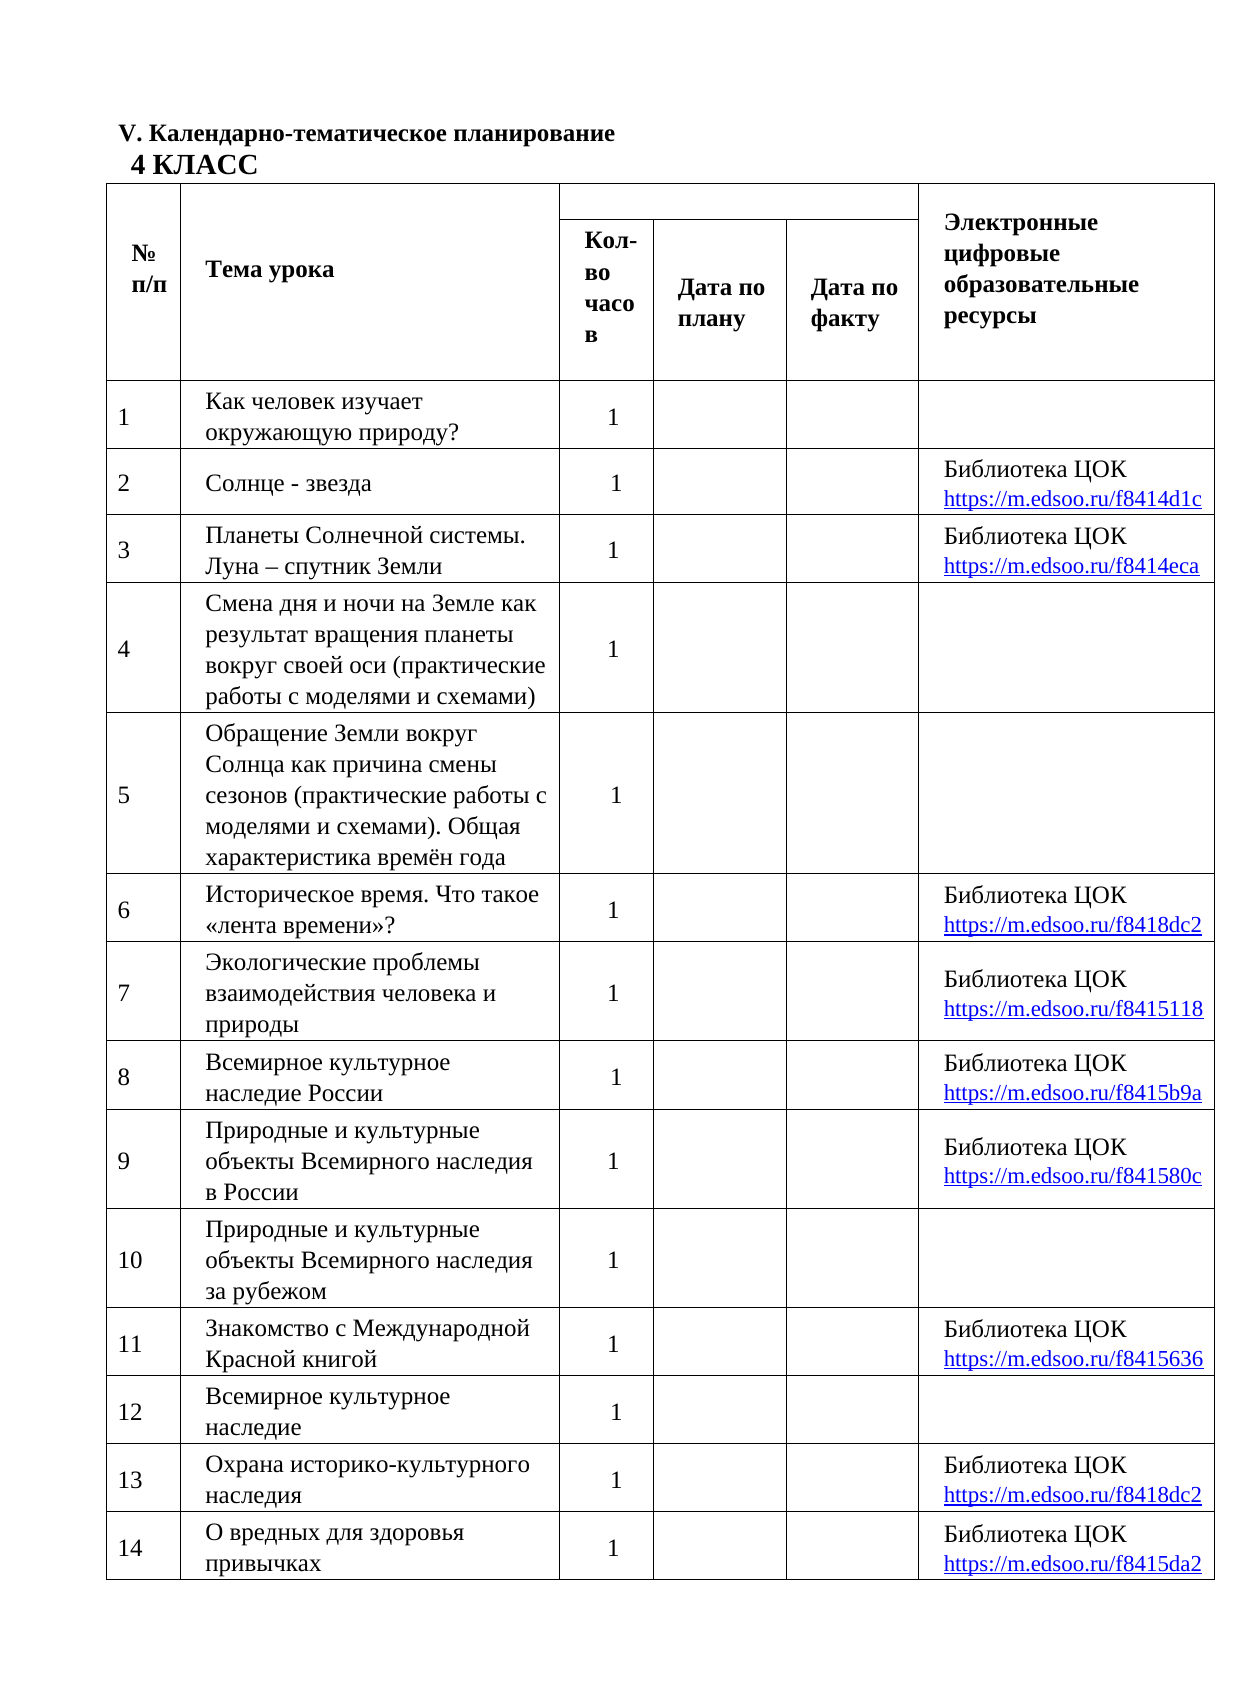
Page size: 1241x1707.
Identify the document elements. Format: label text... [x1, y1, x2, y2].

table_cell 10 [107, 1209, 180, 1307]
table_cell Кол-во часов [560, 220, 653, 380]
table_cell 1 [560, 874, 653, 941]
table_cell [919, 381, 1214, 448]
table_cell [787, 1209, 918, 1307]
table_header [560, 184, 918, 219]
table_cell 1 [560, 381, 653, 448]
table_cell 1 [560, 1376, 653, 1443]
table_cell [787, 713, 918, 873]
text V. Календарно-тематическое планирование [118, 118, 1122, 147]
table_cell Солнце - звезда [181, 449, 559, 513]
table_cell [919, 1209, 1214, 1307]
table_cell Дата по факту [787, 220, 918, 380]
table_cell 1 [560, 1209, 653, 1307]
table_cell 1 [560, 1041, 653, 1108]
table_cell Библиотека ЦОК https://m.edsoo.ru/f8418dc2 [919, 874, 1214, 941]
table_cell Библиотека ЦОК https://m.edsoo.ru/f8414eca [919, 515, 1214, 582]
table_cell [919, 713, 1214, 873]
table_cell Всемирное культурное наследие [181, 1376, 559, 1443]
table_cell Всемирное культурное наследие России [181, 1041, 559, 1108]
table_cell [787, 874, 918, 941]
table_cell Библиотека ЦОК https://m.edsoo.ru/f8415da2 [919, 1512, 1214, 1579]
table_cell Библиотека ЦОК https://m.edsoo.ru/f8415118 [919, 942, 1214, 1040]
table_cell [919, 583, 1214, 712]
text 4 КЛАСС [131, 147, 1122, 180]
table_cell Библиотека ЦОК https://m.edsoo.ru/f8415b9a [919, 1041, 1214, 1108]
table_cell [787, 1376, 918, 1443]
table_cell О вредных для здоровья привычках [181, 1512, 559, 1579]
table_cell [654, 1444, 786, 1511]
table_cell [654, 713, 786, 873]
table_cell Библиотека ЦОК https://m.edsoo.ru/f8415636 [919, 1308, 1214, 1375]
table_cell Историческое время. Что такое «лента времени»? [181, 874, 559, 941]
table_cell 3 [107, 515, 180, 582]
table_cell Дата по плану [654, 220, 786, 380]
table_cell 14 [107, 1512, 180, 1579]
table_cell Знакомство с Международной Красной книгой [181, 1308, 559, 1375]
table_cell [654, 1110, 786, 1208]
table_cell [787, 1308, 918, 1375]
table_cell 9 [107, 1110, 180, 1208]
table_cell 7 [107, 942, 180, 1040]
table_cell Библиотека ЦОК https://m.edsoo.ru/f841580c [919, 1110, 1214, 1208]
table_cell 2 [107, 449, 180, 513]
table_cell 1 [560, 515, 653, 582]
table_cell [654, 583, 786, 712]
table_cell [787, 1041, 918, 1108]
table_cell [654, 874, 786, 941]
table_cell Библиотека ЦОК https://m.edsoo.ru/f8418dc2 [919, 1444, 1214, 1511]
table_cell 1 [107, 381, 180, 448]
table_cell [787, 449, 918, 513]
table_cell [654, 1376, 786, 1443]
table_cell Планеты Солнечной системы. Луна – спутник Земли [181, 515, 559, 582]
table_cell 1 [560, 942, 653, 1040]
table_header № п/п [107, 184, 180, 380]
table_cell [787, 583, 918, 712]
table_cell 5 [107, 713, 180, 873]
table_cell [654, 1041, 786, 1108]
table_cell 1 [560, 713, 653, 873]
table_cell [787, 1444, 918, 1511]
table_cell 1 [560, 449, 653, 513]
table_cell [654, 1512, 786, 1579]
table_cell [787, 1110, 918, 1208]
table_cell Природные и культурные объекты Всемирного наследия за рубежом [181, 1209, 559, 1307]
table_cell [654, 942, 786, 1040]
table_cell Экологические проблемы взаимодействия человека и природы [181, 942, 559, 1040]
table_cell 1 [560, 583, 653, 712]
table_header Тема урока [181, 184, 559, 380]
table_cell [787, 942, 918, 1040]
table_cell 4 [107, 583, 180, 712]
table_cell [654, 449, 786, 513]
table_cell 11 [107, 1308, 180, 1375]
table_cell 1 [560, 1512, 653, 1579]
table_cell [787, 381, 918, 448]
table_cell [787, 515, 918, 582]
table_cell [654, 1209, 786, 1307]
table_cell [787, 1512, 918, 1579]
table_cell 8 [107, 1041, 180, 1108]
table_cell [654, 381, 786, 448]
table_cell Охрана историко-культурного наследия [181, 1444, 559, 1511]
table_cell [919, 1376, 1214, 1443]
table_cell 6 [107, 874, 180, 941]
table_cell Обращение Земли вокруг Солнца как причина смены сезонов (практические работы с моделями и схемами). Общая характеристика времён года [181, 713, 559, 873]
table_cell 1 [560, 1444, 653, 1511]
table_cell 13 [107, 1444, 180, 1511]
table_header Электронные цифровые образовательные ресурсы [919, 184, 1214, 380]
table_cell Природные и культурные объекты Всемирного наследия в России [181, 1110, 559, 1208]
table_cell Смена дня и ночи на Земле как результат вращения планеты вокруг своей оси (практические работы с моделями и схемами) [181, 583, 559, 712]
table_cell Как человек изучает окружающую природу? [181, 381, 559, 448]
table_cell [654, 515, 786, 582]
table_cell [654, 1308, 786, 1375]
table_cell Библиотека ЦОК https://m.edsoo.ru/f8414d1c [919, 449, 1214, 513]
table_cell 1 [560, 1308, 653, 1375]
table_cell 1 [560, 1110, 653, 1208]
table_cell 12 [107, 1376, 180, 1443]
